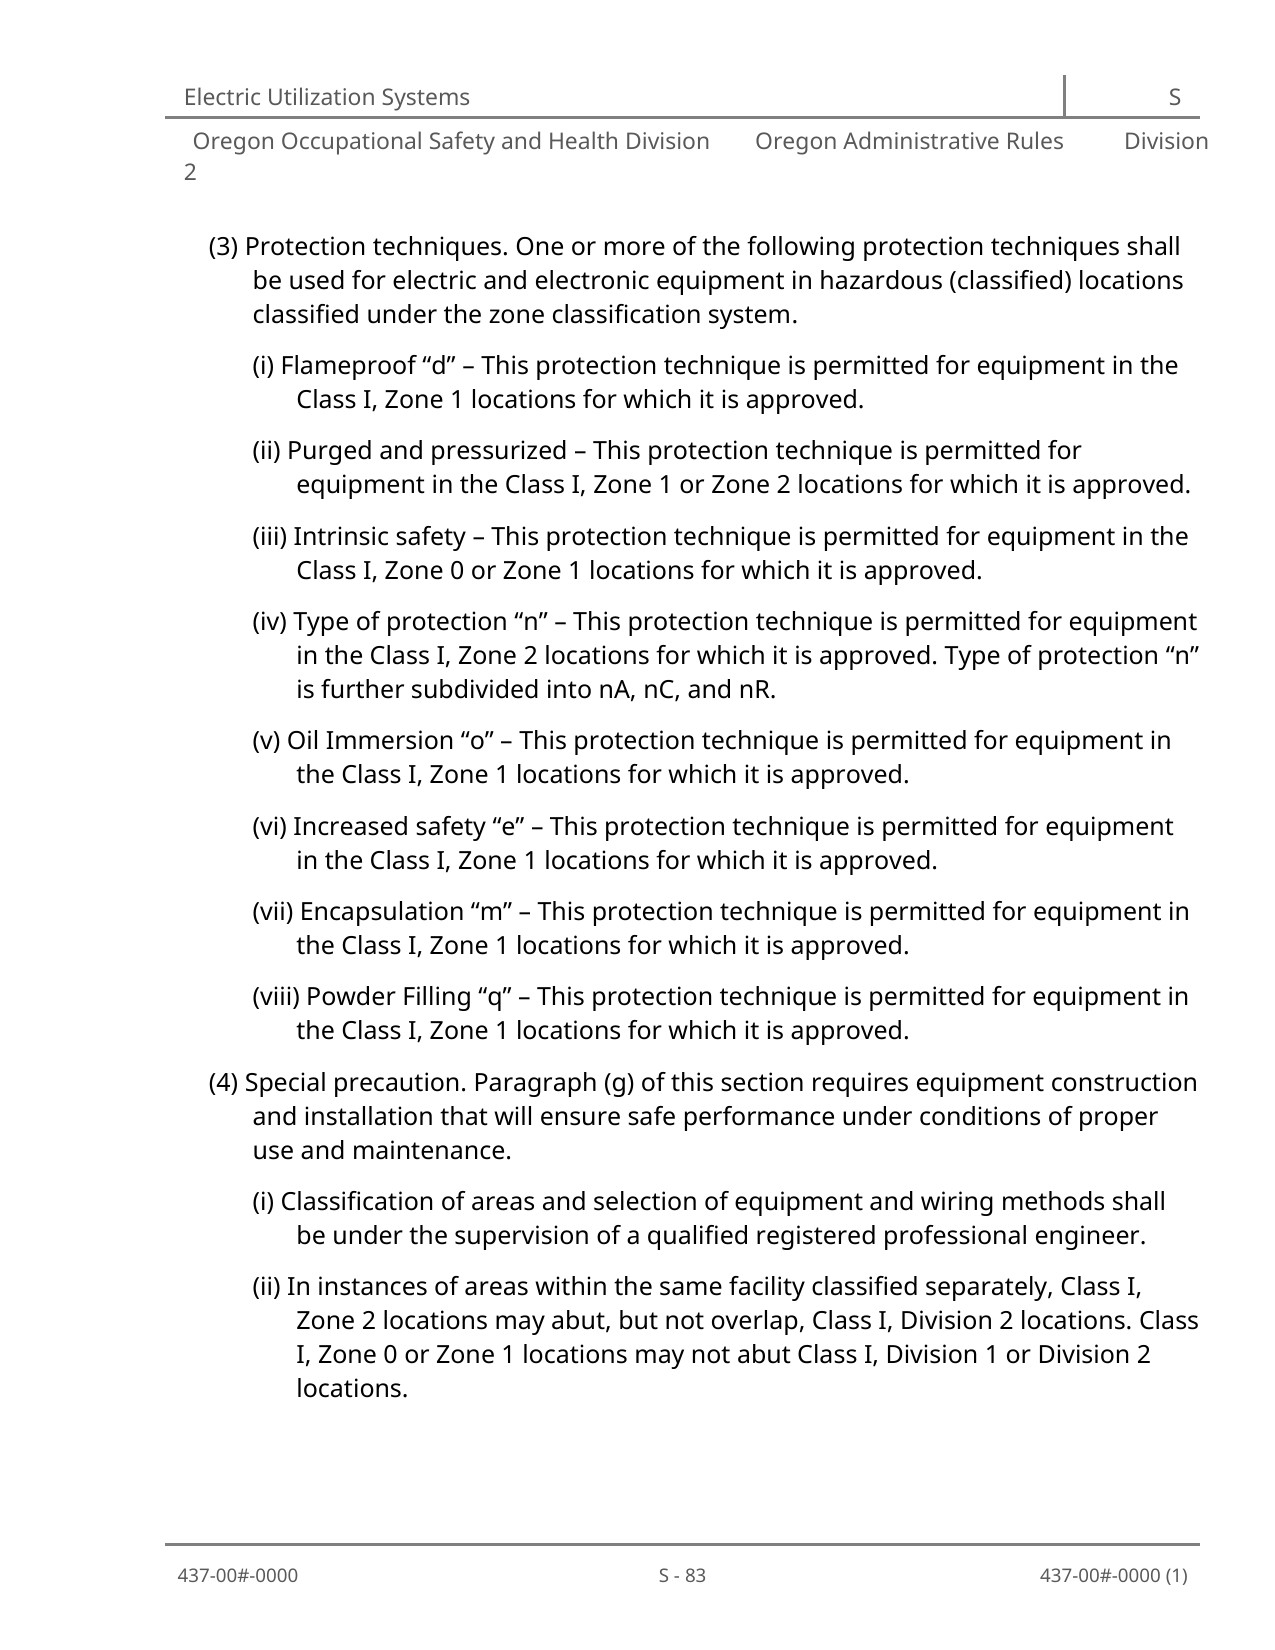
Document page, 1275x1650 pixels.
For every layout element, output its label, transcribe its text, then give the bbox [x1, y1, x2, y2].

list (vii) Encapsulation “m” – This protection technique is permitted for equipment in the Class I, Zone 1 locations for which it is approved. [252, 893, 1200, 962]
list (vi) Increased safety “e” – This protection technique is permitted for equipment in the Class I, Zone 1 locations for which it is approved. [252, 808, 1200, 876]
list (v) Oil Immersion “o” – This protection technique is permitted for equipment in the Class I, Zone 1 locations for which it is approved. [252, 723, 1200, 791]
list (ii) In instances of areas within the same facility classified separately, Class I, Zone 2 locations may abut, but not overlap, Class I, Division 2 locations. Class I, Zone 0 or Zone 1 locations may not abut Class I, Division 1 or Division 2 locations. [252, 1269, 1200, 1405]
list (ii) Purged and pressurized – This protection technique is permitted for equipment in the Class I, Zone 1 or Zone 2 locations for which it is approved. [252, 433, 1200, 501]
list (iii) Intrinsic safety – This protection technique is permitted for equipment in the Class I, Zone 0 or Zone 1 locations for which it is approved. [252, 518, 1200, 586]
list (i) Classification of areas and selection of equipment and wiring methods shall be under the supervision of a qualified registered professional engineer. [252, 1183, 1200, 1252]
list (3) Protection techniques. One or more of the following protection techniques shall be used for electric and electronic equipment in hazardous (classified) locations classified under the zone classification system. [209, 225, 1200, 330]
list (i) Flameproof “d” – This protection technique is permitted for equipment in the Class I, Zone 1 locations for which it is approved. [252, 348, 1200, 416]
list (4) Special precaution. Paragraph (g) of this section requires equipment construction and installation that will ensure safe performance under conditions of proper use and maintenance. [209, 1064, 1200, 1166]
list (viii) Powder Filling “q” – This protection technique is permitted for equipment in the Class I, Zone 1 locations for which it is approved. [252, 979, 1200, 1047]
list (iv) Type of protection “n” – This protection technique is permitted for equipment in the Class I, Zone 2 locations for which it is approved. Type of protection “n” is further subdivided into nA, nC, and nR. [252, 603, 1200, 706]
